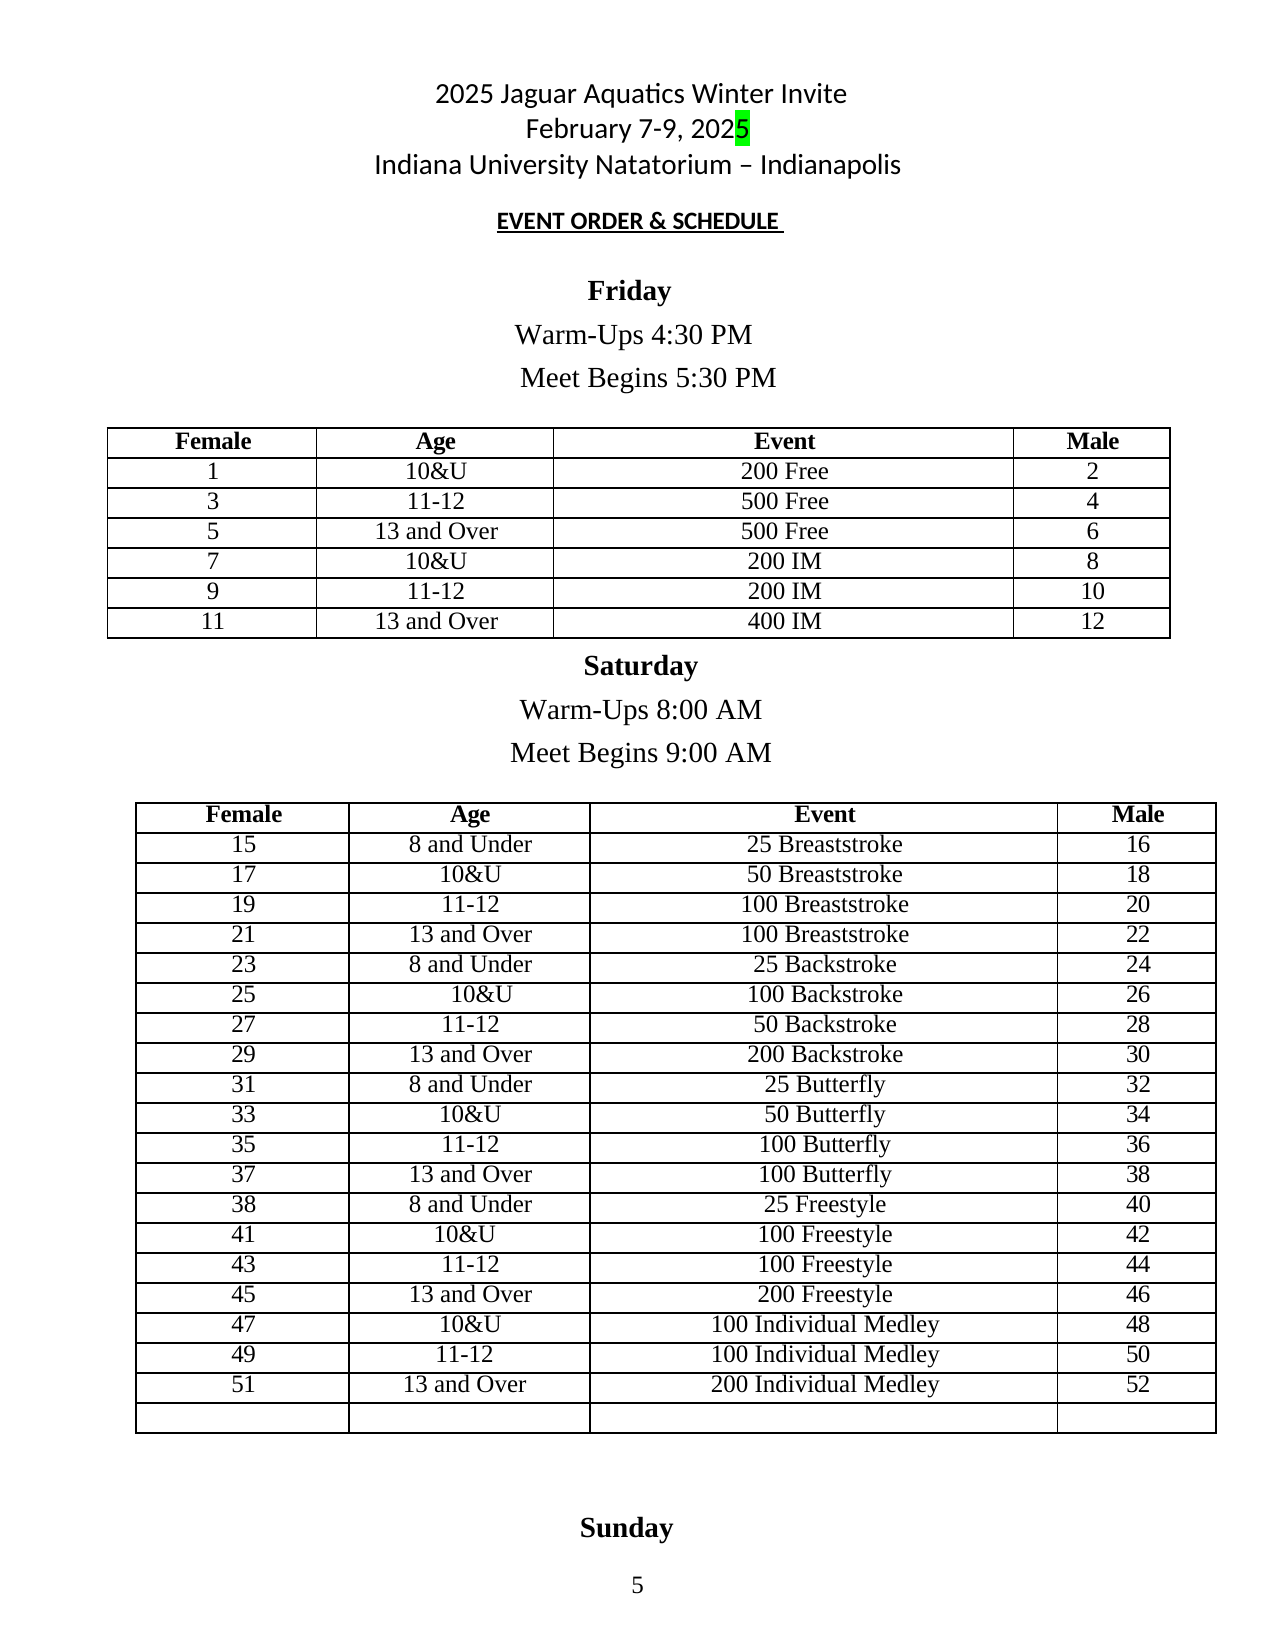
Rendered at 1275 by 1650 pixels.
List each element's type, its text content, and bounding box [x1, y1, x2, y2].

table_cell 29 [137, 1044, 348, 1072]
table_cell 10 [1014, 579, 1169, 607]
table_cell 11-12 [317, 489, 553, 517]
table_cell 200 IM [554, 579, 1013, 607]
table_cell 25 Breaststroke [591, 834, 1057, 862]
table_cell 41 [137, 1224, 348, 1252]
table_cell 5 [108, 519, 316, 547]
table_cell 27 [137, 1014, 348, 1042]
table_cell 10&U [350, 1314, 589, 1342]
table_cell 11-12 [350, 1134, 589, 1162]
table_cell 11-12 [350, 1344, 589, 1372]
table_cell [1058, 1404, 1215, 1432]
table_cell 11-12 [350, 1014, 589, 1042]
table_cell 17 [137, 864, 348, 892]
table_header Female [137, 804, 348, 832]
table_cell 26 [1058, 984, 1215, 1012]
table_cell 24 [1058, 954, 1215, 982]
table_cell 48 [1058, 1314, 1215, 1342]
text Warm-Ups 4:30 PM [431, 317, 1067, 350]
table_cell 50 Backstroke [591, 1014, 1057, 1042]
text Warm-Ups 8:00 AM [139, 692, 1067, 725]
table_cell 32 [1058, 1074, 1215, 1102]
table_cell 4 [1014, 489, 1169, 517]
table_cell 8 and Under [350, 834, 589, 862]
table_cell 23 [137, 954, 348, 982]
table_cell 43 [137, 1254, 348, 1282]
table_cell 11-12 [317, 579, 553, 607]
table_header Event [554, 429, 1013, 457]
table_cell 11-12 [350, 894, 589, 922]
table_cell 49 [137, 1344, 348, 1372]
table_cell 11-12 [350, 1254, 589, 1282]
table_cell 100 Backstroke [591, 984, 1057, 1012]
table_cell 22 [1058, 924, 1215, 952]
table_cell 36 [1058, 1134, 1215, 1162]
table_cell 10&U [350, 1224, 589, 1252]
table_header Male [1058, 804, 1215, 832]
table_cell 100 Butterfly [591, 1134, 1057, 1162]
table_cell 8 [1014, 549, 1169, 577]
table_cell [137, 1404, 348, 1432]
table_cell 100 Breaststroke [591, 894, 1057, 922]
table_cell 8 and Under [350, 1194, 589, 1222]
table_cell 50 [1058, 1344, 1215, 1372]
table_cell 19 [137, 894, 348, 922]
table_cell 100 Individual Medley [591, 1314, 1057, 1342]
table_cell 12 [1014, 609, 1169, 637]
table_cell 200 Free [554, 459, 1013, 487]
table_cell 16 [1058, 834, 1215, 862]
table_cell 38 [1058, 1164, 1215, 1192]
table_cell 1 [108, 459, 316, 487]
table_cell 34 [1058, 1104, 1215, 1132]
table_cell 200 IM [554, 549, 1013, 577]
table_cell 10&U [350, 1104, 589, 1132]
table_cell 13 and Over [317, 609, 553, 637]
table_cell 10&U [317, 549, 553, 577]
table_cell 7 [108, 549, 316, 577]
table_cell 47 [137, 1314, 348, 1342]
table_cell 50 Breaststroke [591, 864, 1057, 892]
table_cell 25 Butterfly [591, 1074, 1057, 1102]
text Meet Begins 9:00 AM [139, 735, 1067, 768]
table_cell 37 [137, 1164, 348, 1192]
table_cell 44 [1058, 1254, 1215, 1282]
table_cell 200 Individual Medley [591, 1374, 1057, 1402]
table_header Event [591, 804, 1057, 832]
table_cell 6 [1014, 519, 1169, 547]
table_cell 100 Freestyle [591, 1254, 1057, 1282]
table_cell 13 and Over [350, 1374, 589, 1402]
table_cell 10&U [350, 984, 589, 1012]
table_cell 38 [137, 1194, 348, 1222]
table_cell 10&U [350, 864, 589, 892]
table_header Male [1014, 429, 1169, 457]
table_cell 13 and Over [350, 1164, 589, 1192]
table_header Age [350, 804, 589, 832]
text Meet Begins 5:30 PM [399, 360, 1067, 393]
table_cell 200 Backstroke [591, 1044, 1057, 1072]
table_cell 45 [137, 1284, 348, 1312]
table_cell 21 [137, 924, 348, 952]
table_cell 33 [137, 1104, 348, 1132]
table_cell 18 [1058, 864, 1215, 892]
table_cell 30 [1058, 1044, 1215, 1072]
table_cell 50 Butterfly [591, 1104, 1057, 1132]
table_cell 8 and Under [350, 954, 589, 982]
table_cell 46 [1058, 1284, 1215, 1312]
table_cell 500 Free [554, 489, 1013, 517]
table_cell 31 [137, 1074, 348, 1102]
table_cell 2 [1014, 459, 1169, 487]
text Saturday [139, 648, 1067, 682]
table_cell 13 and Over [350, 1284, 589, 1312]
table_cell 400 IM [554, 609, 1013, 637]
table_cell 10&U [317, 459, 553, 487]
table_header Age [317, 429, 553, 457]
table_cell 100 Freestyle [591, 1224, 1057, 1252]
table_cell 3 [108, 489, 316, 517]
text Sunday [139, 1511, 995, 1544]
table_cell 100 Butterfly [591, 1164, 1057, 1192]
table_cell 200 Freestyle [591, 1284, 1057, 1312]
table_cell 35 [137, 1134, 348, 1162]
table_cell 25 [137, 984, 348, 1012]
text Friday [463, 273, 1067, 307]
table_cell 13 and Over [350, 924, 589, 952]
table_cell 52 [1058, 1374, 1215, 1402]
table_cell 11 [108, 609, 316, 637]
table_cell 42 [1058, 1224, 1215, 1252]
table_cell 8 and Under [350, 1074, 589, 1102]
table_header Female [108, 429, 316, 457]
table_cell 13 and Over [350, 1044, 589, 1072]
table_cell 100 Individual Medley [591, 1344, 1057, 1372]
table_cell 20 [1058, 894, 1215, 922]
table_cell 40 [1058, 1194, 1215, 1222]
table_cell 51 [137, 1374, 348, 1402]
table_cell 13 and Over [317, 519, 553, 547]
table_cell 500 Free [554, 519, 1013, 547]
table_cell [591, 1404, 1057, 1432]
table_cell 25 Backstroke [591, 954, 1057, 982]
table_cell [350, 1404, 589, 1432]
subtitle EVENT ORDER & SCHEDULE [495, 205, 780, 236]
table_cell 9 [108, 579, 316, 607]
table_cell 28 [1058, 1014, 1215, 1042]
table_cell 15 [137, 834, 348, 862]
table_cell 25 Freestyle [591, 1194, 1057, 1222]
table_cell 100 Breaststroke [591, 924, 1057, 952]
